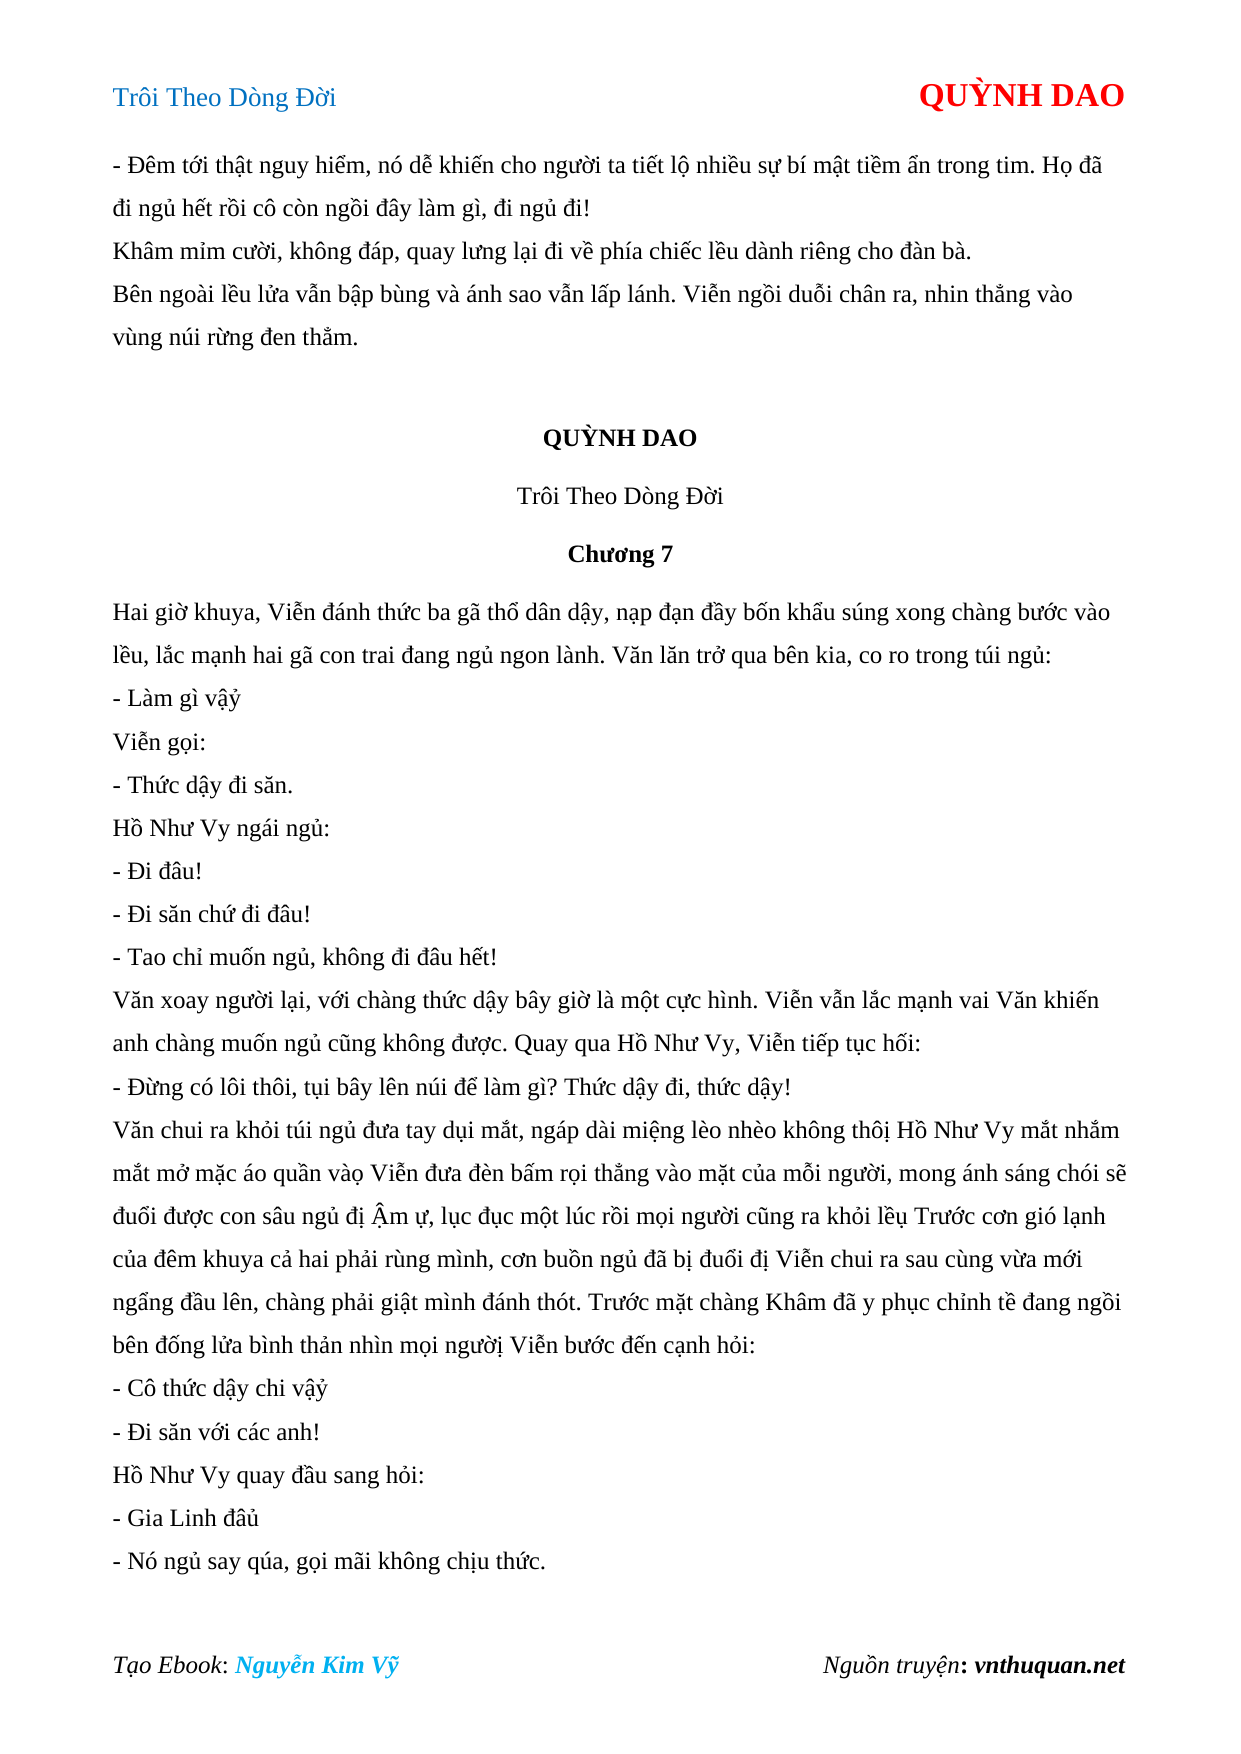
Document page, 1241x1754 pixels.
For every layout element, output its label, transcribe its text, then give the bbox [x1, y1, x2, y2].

text Chương 7 [112, 539, 1128, 568]
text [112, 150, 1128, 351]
text Trôi Theo Dòng Đời [112, 481, 1128, 510]
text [112, 597, 1128, 1575]
text QUỲNH DAO [112, 423, 1128, 452]
